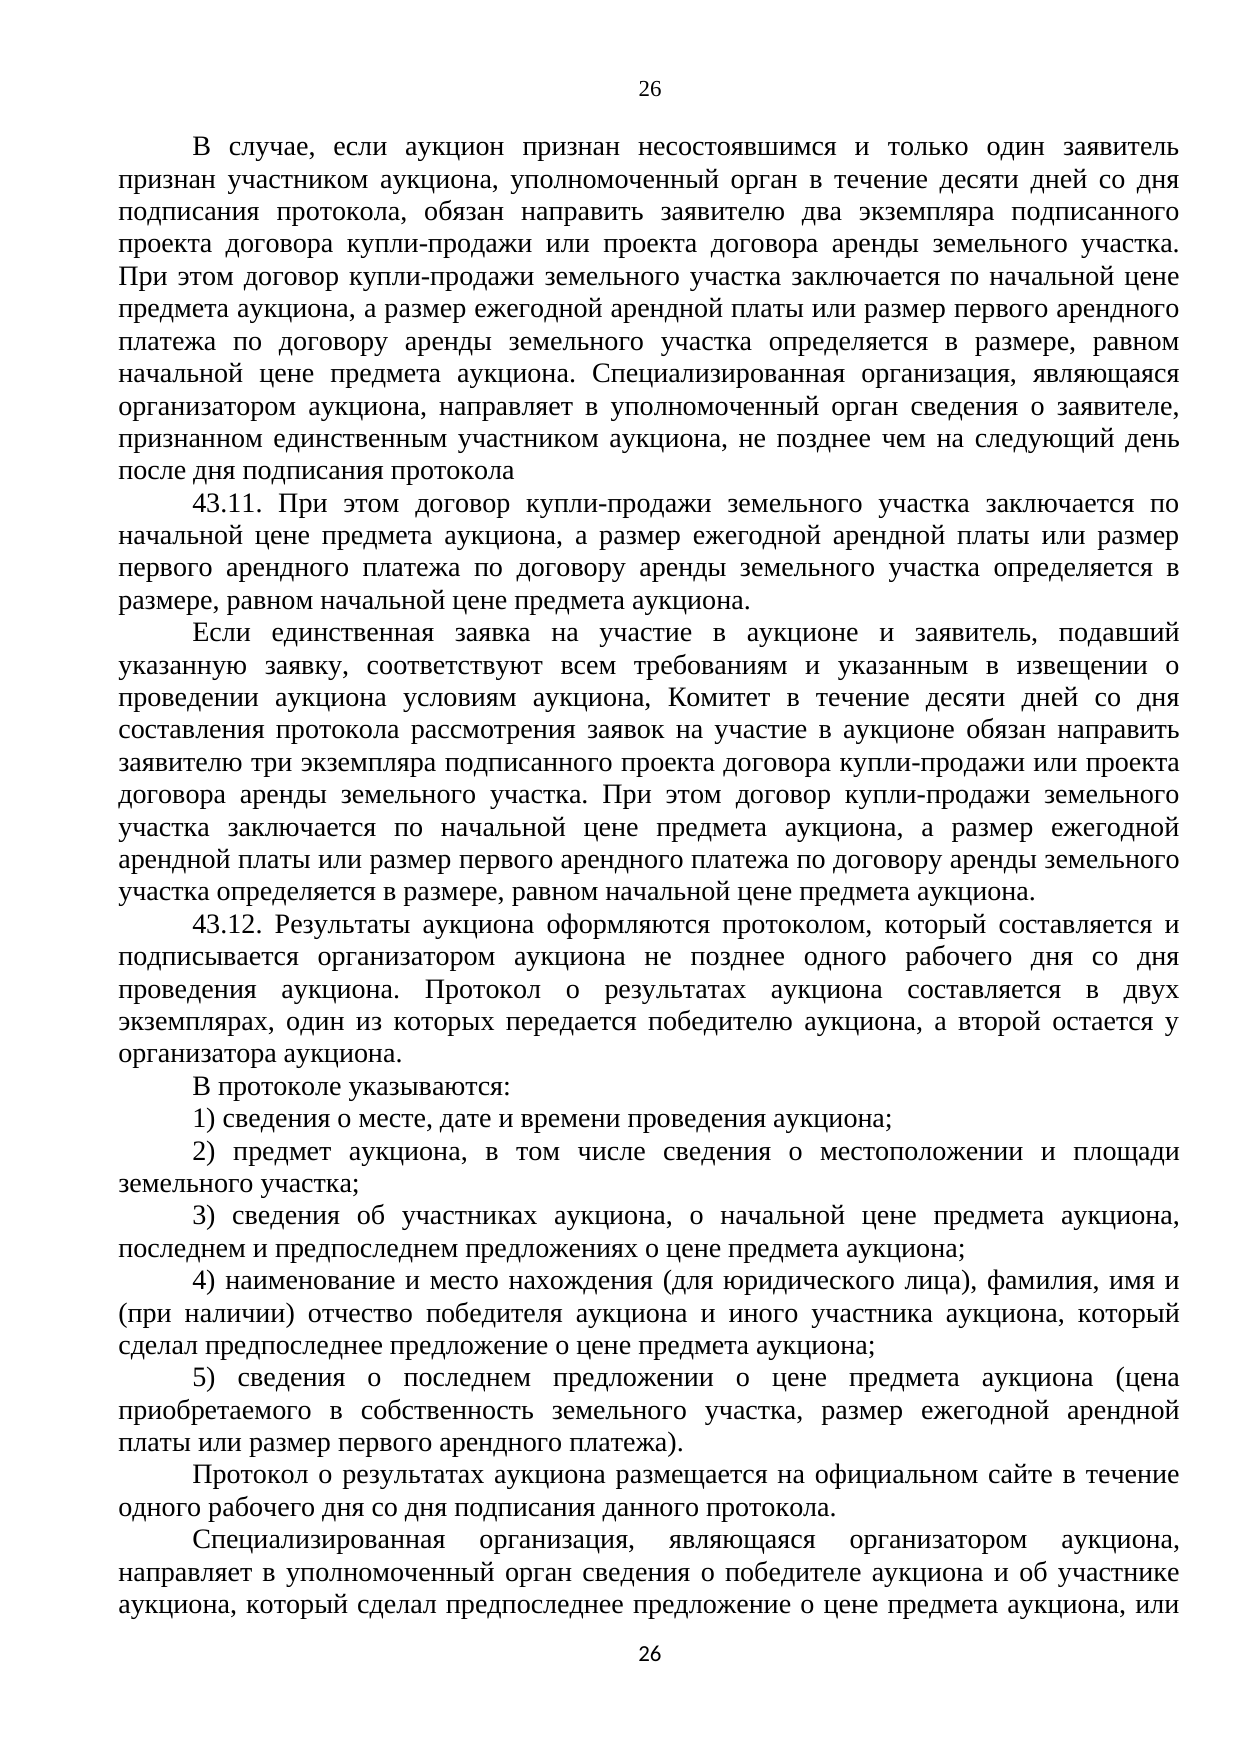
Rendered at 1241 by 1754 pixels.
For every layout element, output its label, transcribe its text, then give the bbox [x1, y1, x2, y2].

text 1) сведения о месте, дате и времени проведения аукциона; [118, 1101, 1181, 1134]
text Протокол о результатах аукциона размещается на официальном сайте в течение одного рабочего дня со дня подписания данного протокола. [118, 1458, 1181, 1522]
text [118, 1522, 1181, 1619]
text 3) сведения об участниках аукциона, о начальной цене предмета аукциона, последнем и предпоследнем предложениях о цене предмета аукциона; [118, 1198, 1181, 1263]
text 43.11. При этом договор купли-продажи земельного участка заключается по начальной цене предмета аукциона, а размер ежегодной арендной платы или размер первого арендного платежа по договору аренды земельного участка определяется в размере, равном начальной цене предмета аукциона. [118, 486, 1181, 615]
text 4) наименование и место нахождения (для юридического лица), фамилия, имя и (при наличии) отчество победителя аукциона и иного участника аукциона, который сделал предпоследнее предложение о цене предмета аукциона; [118, 1263, 1181, 1360]
text Если единственная заявка на участие в аукционе и заявитель, подавший указанную заявку, соответствуют всем требованиям и указанным в извещении о проведении аукциона условиям аукциона, Комитет в течение десяти дней со дня составления протокола рассмотрения заявок на участие в аукционе обязан направить заявителю три экземпляра подписанного проекта договора купли-продажи или проекта договора аренды земельного участка. При этом договор купли-продажи земельного участка заключается по начальной цене предмета аукциона, а размер ежегодной арендной платы или размер первого арендного платежа по договору аренды земельного участка определяется в размере, равном начальной цене предмета аукциона. [118, 615, 1181, 907]
text В протоколе указываются: [118, 1069, 1181, 1101]
text 43.12. Результаты аукциона оформляются протоколом, который составляется и подписывается организатором аукциона не позднее одного рабочего дня со дня проведения аукциона. Протокол о результатах аукциона составляется в двух экземплярах, один из которых передается победителю аукциона, а второй остается у организатора аукциона. [118, 907, 1181, 1069]
text 2) предмет аукциона, в том числе сведения о местоположении и площади земельного участка; [118, 1134, 1181, 1198]
text 5) сведения о последнем предложении о цене предмета аукциона (цена приобретаемого в собственность земельного участка, размер ежегодной арендной платы или размер первого арендного платежа). [118, 1360, 1181, 1458]
text В случае, если аукцион признан несостоявшимся и только один заявитель признан участником аукциона, уполномоченный орган в течение десяти дней со дня подписания протокола, обязан направить заявителю два экземпляра подписанного проекта договора купли-продажи или проекта договора аренды земельного участка. При этом договор купли-продажи земельного участка заключается по начальной цене предмета аукциона, а размер ежегодной арендной платы или размер первого арендного платежа по договору аренды земельного участка определяется в размере, равном начальной цене предмета аукциона. Специализированная организация, являющаяся организатором аукциона, направляет в уполномоченный орган сведения о заявителе, признанном единственным участником аукциона, не позднее чем на следующий день после дня подписания протокола [118, 129, 1181, 486]
